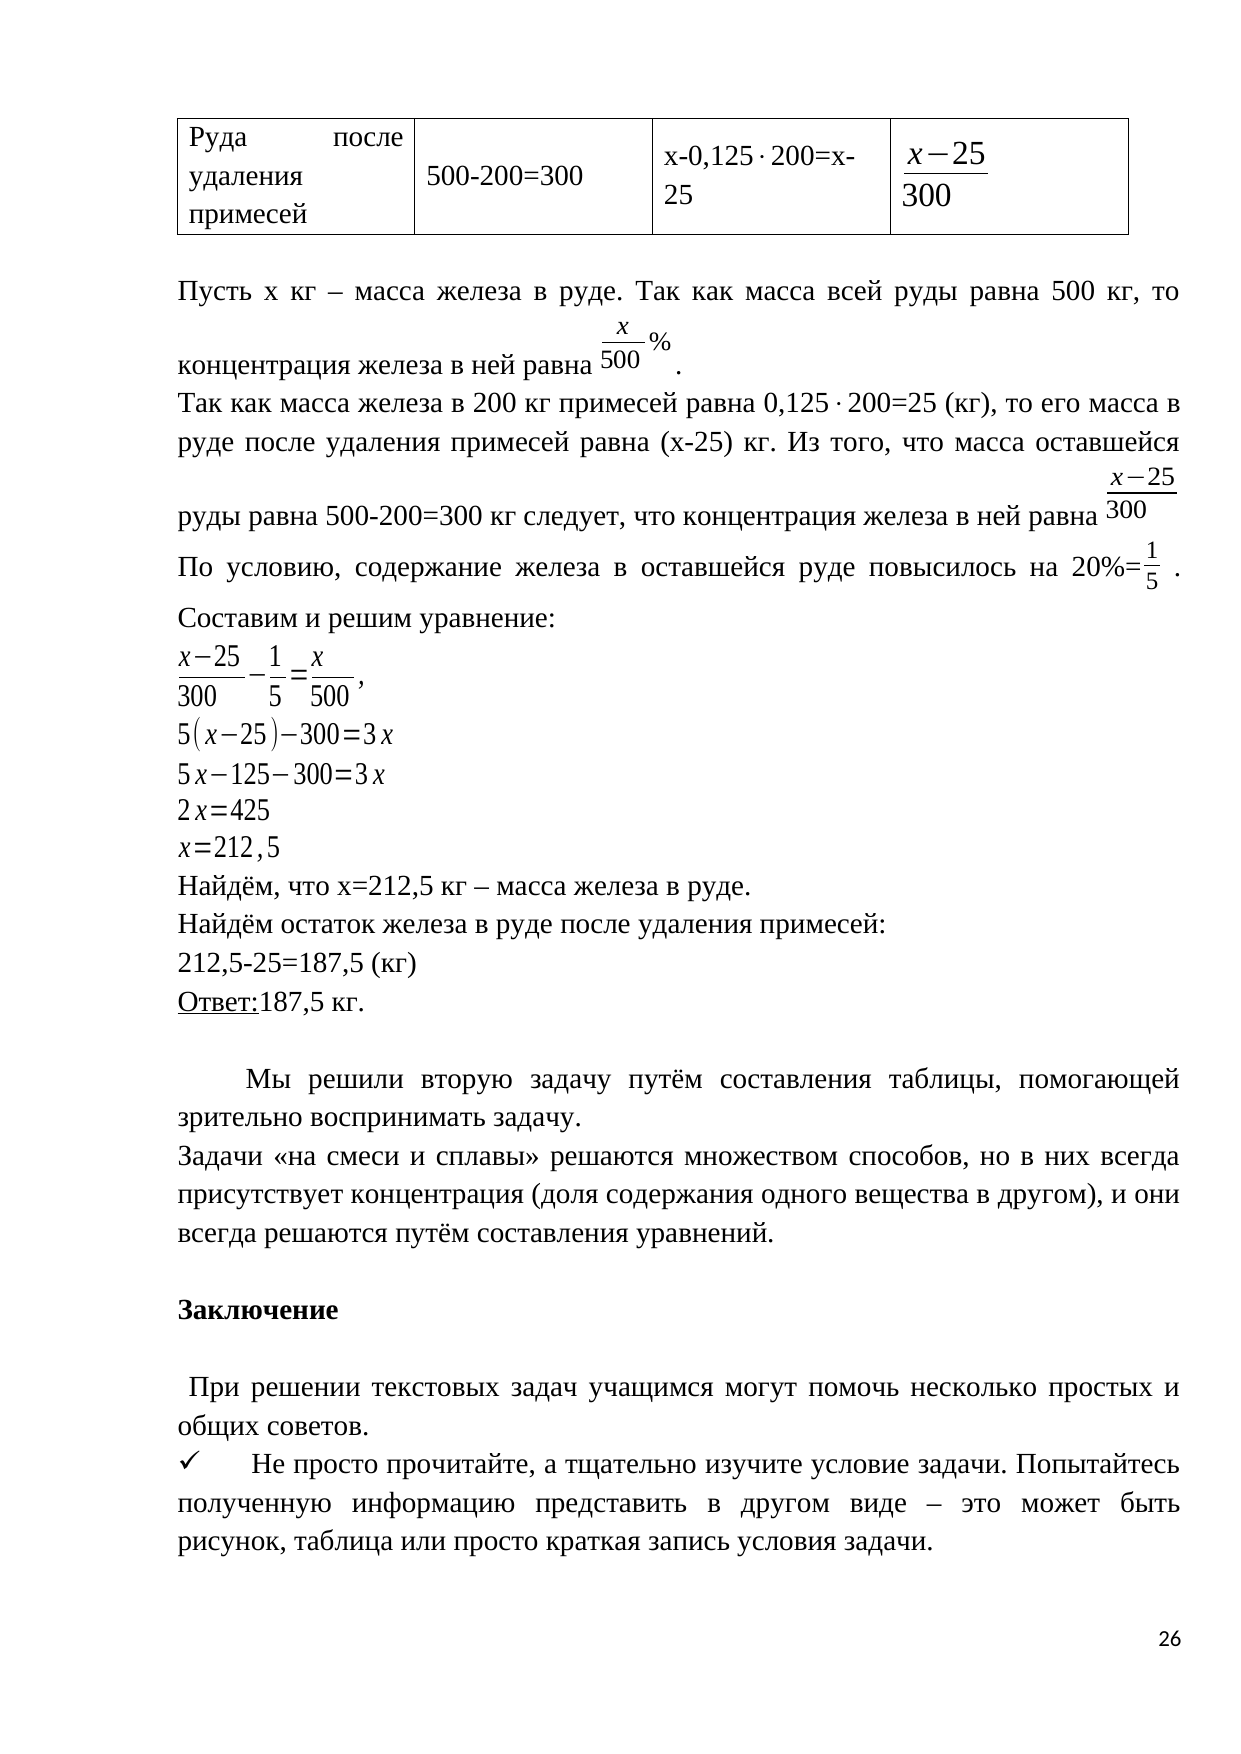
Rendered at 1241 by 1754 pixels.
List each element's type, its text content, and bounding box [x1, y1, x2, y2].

text Найдём остаток железа в руде после удаления примесей: [177, 907, 1181, 940]
text При решении текстовых задач учащимся могут помочь несколько простых и общих советов. [177, 1369, 1181, 1441]
table_cell Руда после удаления примесей [178, 119, 414, 234]
text Задачи «на смеси и сплавы» решаются множеством способов, но в них всегда присутствует концентрация (доля содержания одного вещества в другом), и они всегда решаются путём составления уравнений. [177, 1138, 1181, 1248]
text Ответ:187,5 кг. [177, 984, 1181, 1017]
text Так как масса железа в 200 кг примесей равна 0,125200=25 (кг), то его масса в руде после удаления примесей равна (х-25) кг. Из того, что масса оставшейся руды равна 500-200=300 кг следует, что концентрация железа в ней равна [177, 386, 1181, 531]
list Не просто прочитайте, а тщательно изучите условие задачи. Попытайтесь полученную информацию представить в другом виде – это может быть рисунок, таблица или просто краткая запись условия задачи. [177, 1446, 1181, 1557]
text 212,5-25=187,5 (кг) [177, 945, 1181, 979]
table_cell 500-200=300 [415, 119, 652, 234]
table_cell х-0,125200=x-25 [653, 119, 890, 234]
text Пусть х кг – масса железа в руде. Так как масса всей руды равна , то концентрация железа в ней равна . [177, 273, 1181, 381]
table_cell [891, 119, 1128, 234]
text Мы решили вторую задачу путём составления таблицы, помогающей зрительно воспринимать задачу. [177, 1061, 1181, 1133]
text Заключение [177, 1292, 1181, 1326]
text По условию, содержание железа в оставшейся руде повысилось на 20%= . Составим и решим уравнение: [177, 536, 1181, 634]
text Найдём, что х=212,5 кг – масса железа в руде. [177, 868, 1181, 902]
